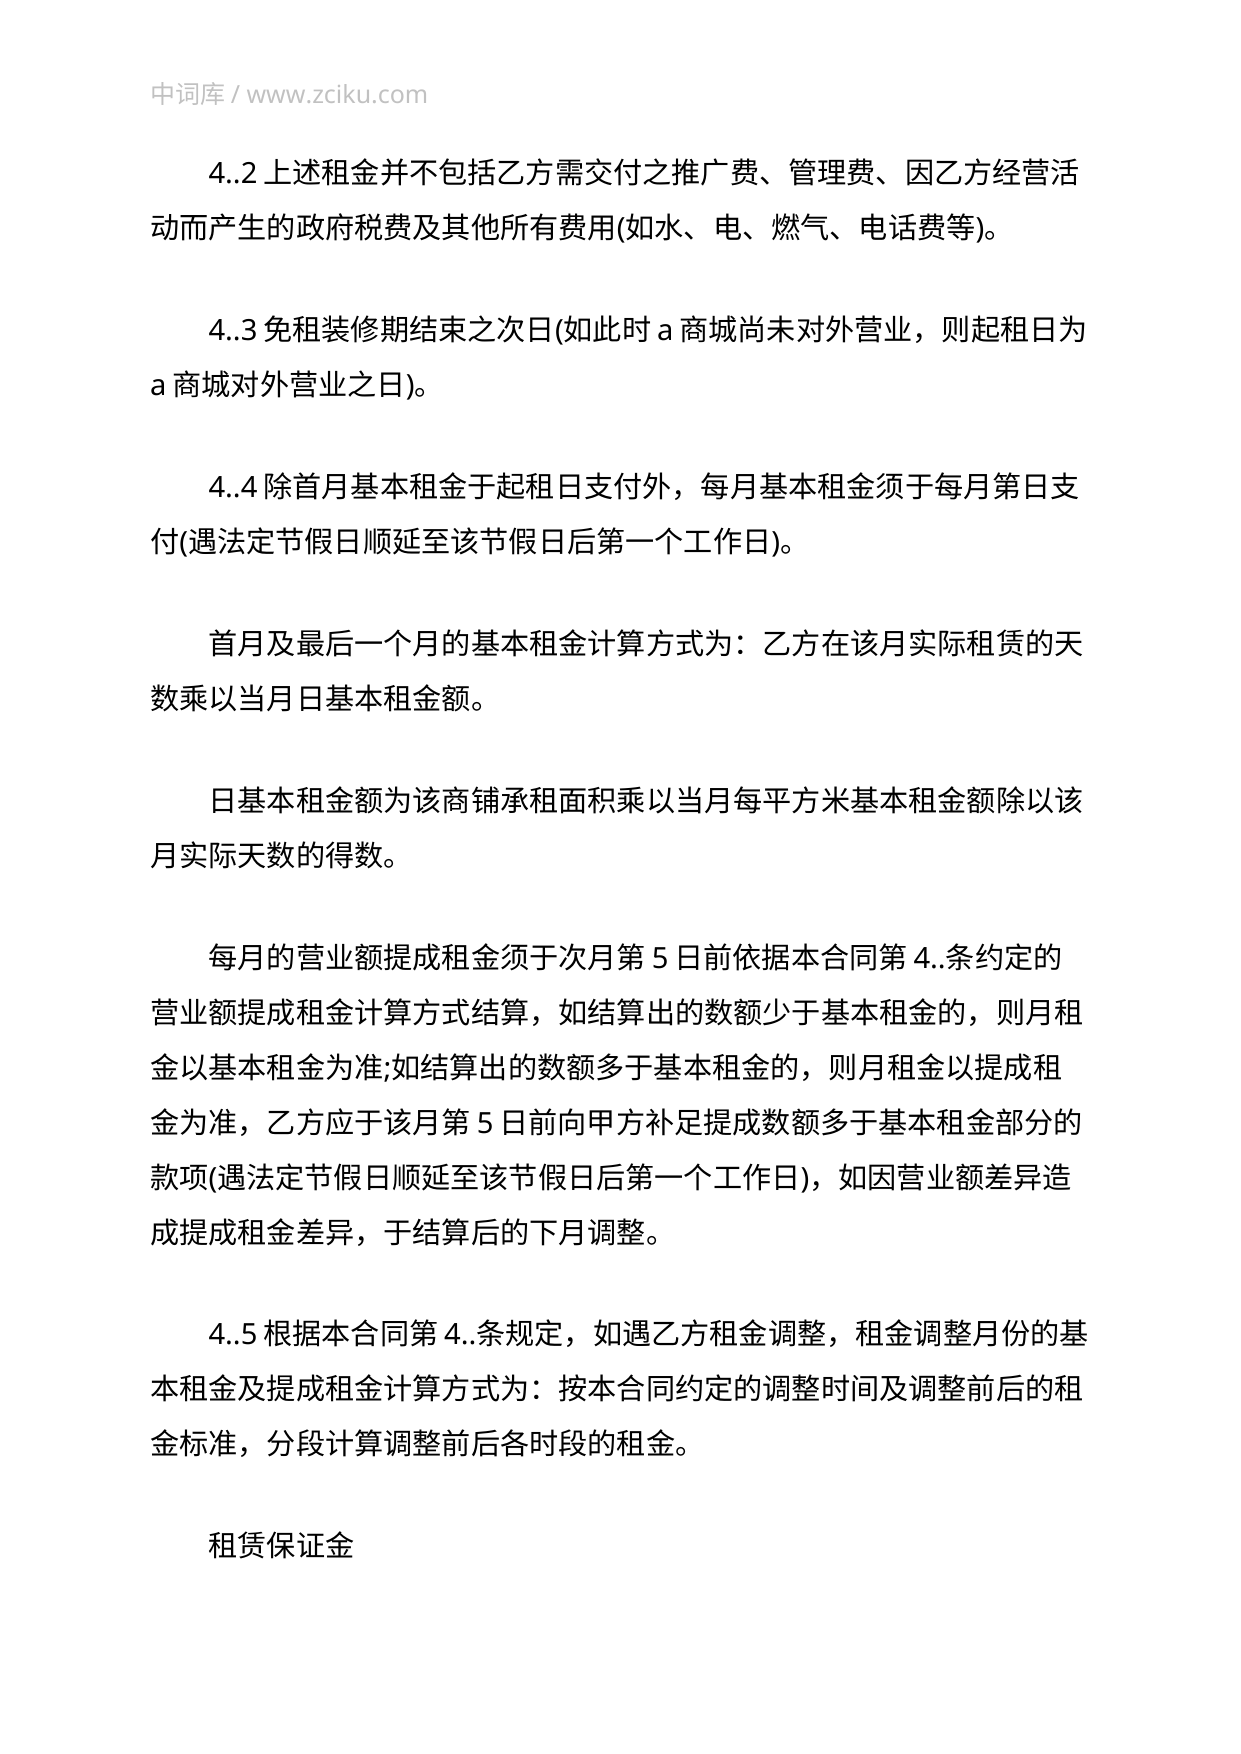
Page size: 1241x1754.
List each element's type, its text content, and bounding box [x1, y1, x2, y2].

text 4..5根据本合同第4..条规定，如遇乙方租金调整，租金调整月份的基本租金及提成租金计算方式为：按本合同约定的调整时间及调整前后的租金标准，分段计算调整前后各时段的租金。 [150, 1311, 1090, 1463]
text 日基本租金额为该商铺承租面积乘以当月每平方米基本租金额除以该月实际天数的得数。 [150, 778, 1090, 875]
text 租赁保证金 [150, 1523, 1090, 1565]
text 首月及最后一个月的基本租金计算方式为：乙方在该月实际租赁的天数乘以当月日基本租金额。 [150, 621, 1090, 718]
text 每月的营业额提成租金须于次月第5日前依据本合同第4..条约定的营业额提成租金计算方式结算，如结算出的数额少于基本租金的，则月租金以基本租金为准;如结算出的数额多于基本租金的，则月租金以提成租金为准，乙方应于该月第5日前向甲方补足提成数额多于基本租金部分的款项(遇法定节假日顺延至该节假日后第一个工作日)，如因营业额差异造成提成租金差异，于结算后的下月调整。 [150, 934, 1090, 1251]
text 4..2上述租金并不包括乙方需交付之推广费、管理费、因乙方经营活动而产生的政府税费及其他所有费用(如水、电、燃气、电话费等)。 [150, 150, 1090, 247]
text 4..3免租装修期结束之次日(如此时a商城尚未对外营业，则起租日为a商城对外营业之日)。 [150, 307, 1090, 404]
text 4..4除首月基本租金于起租日支付外，每月基本租金须于每月第日支付(遇法定节假日顺延至该节假日后第一个工作日)。 [150, 464, 1090, 561]
